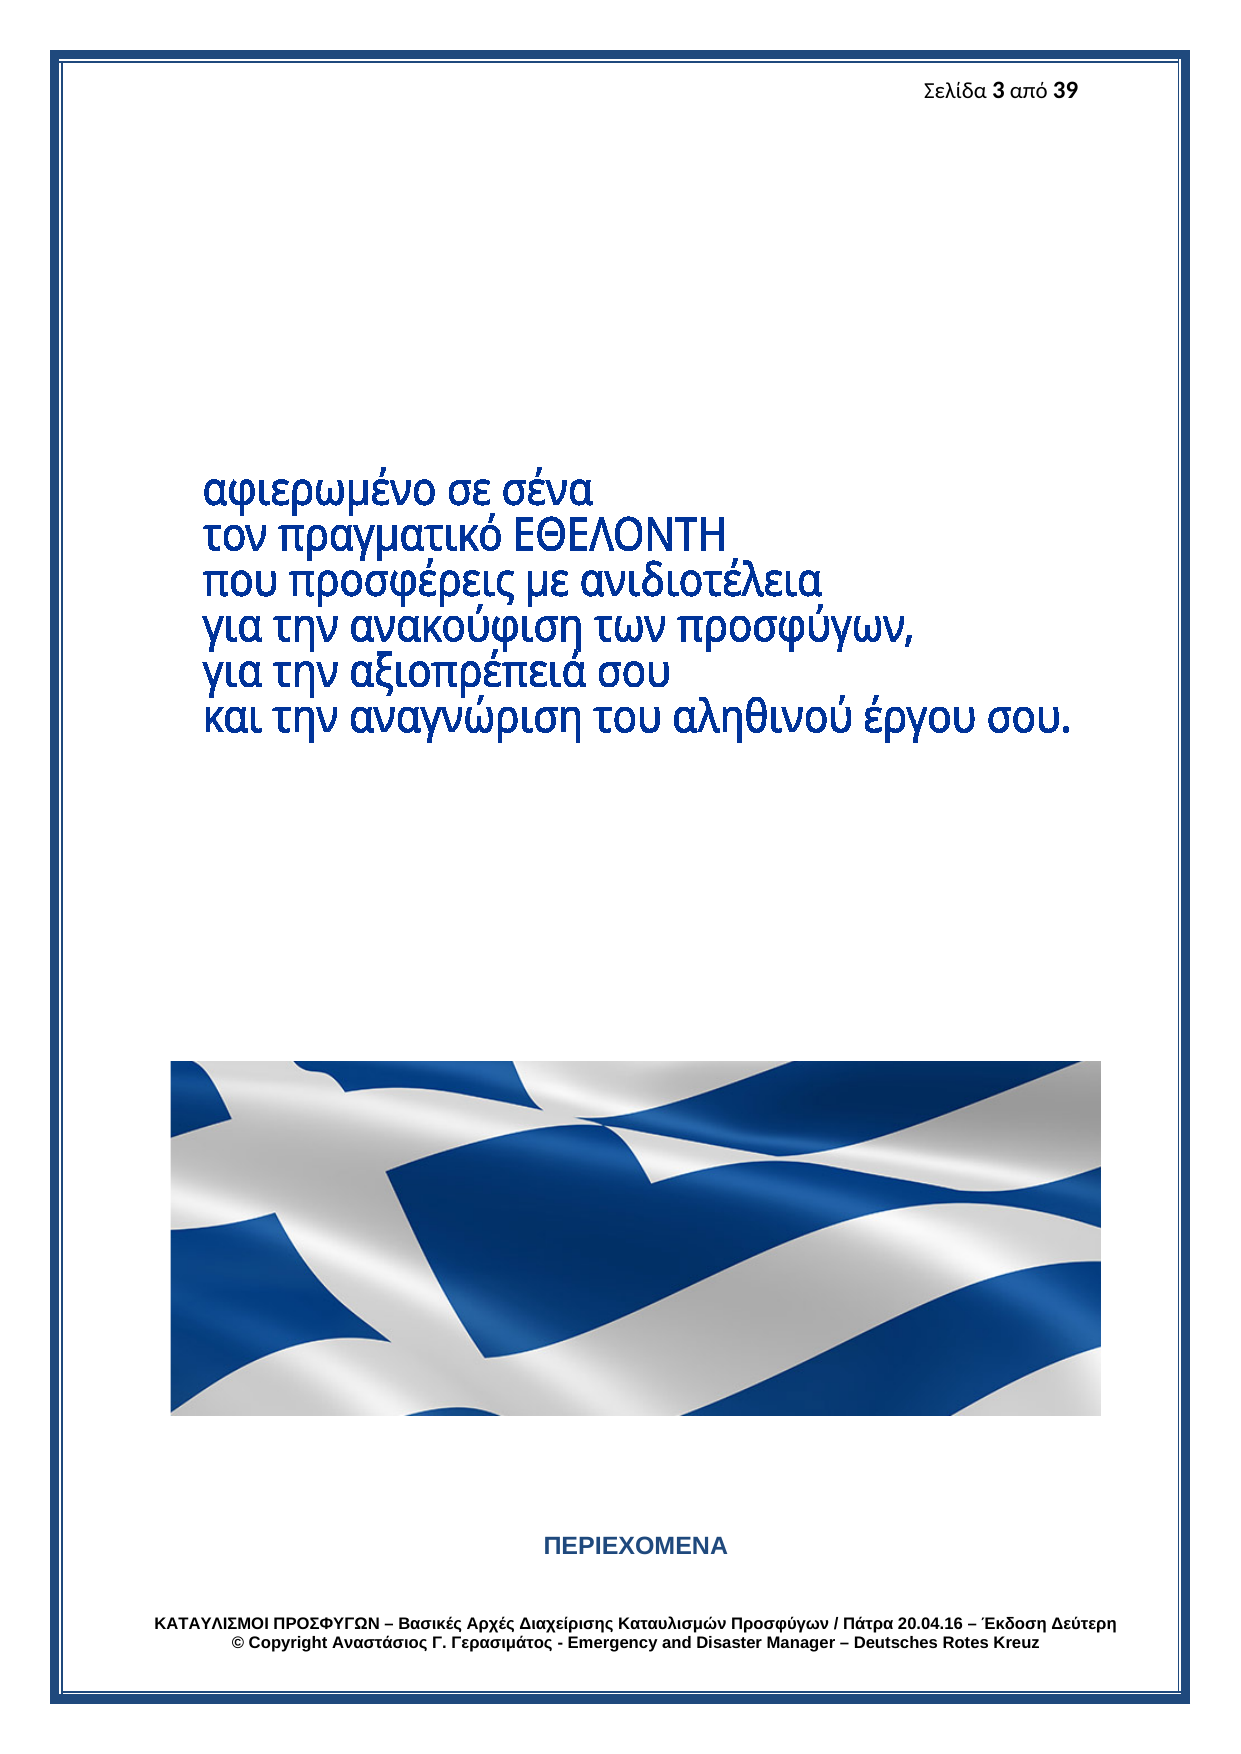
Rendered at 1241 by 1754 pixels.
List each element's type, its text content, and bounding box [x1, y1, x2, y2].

picture [170, 1061, 1101, 1416]
text ΠΕΡΙΕΧΟΜΕΝΑ [158, 1531, 1113, 1559]
